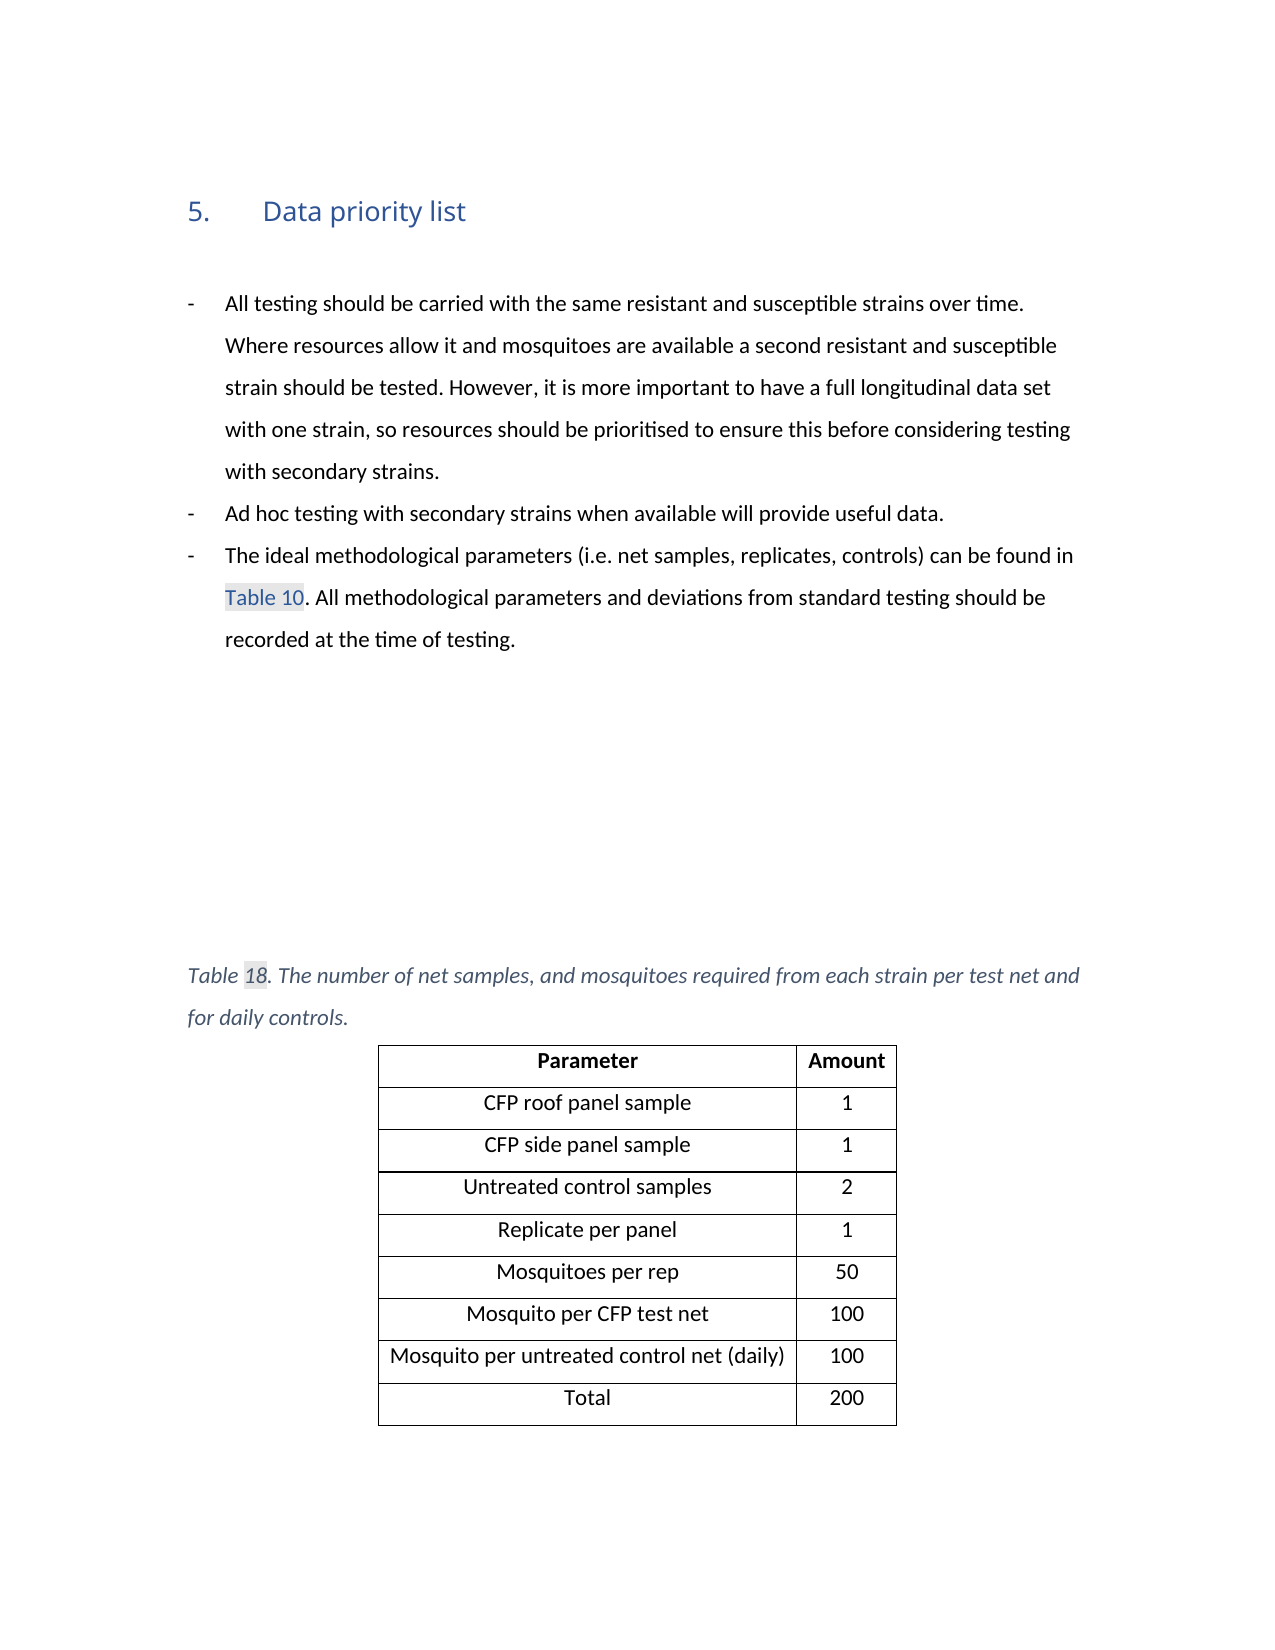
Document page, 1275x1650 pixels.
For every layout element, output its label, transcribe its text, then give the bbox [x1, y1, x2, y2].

table_cell Mosquitoes per rep [379, 1257, 796, 1298]
table_cell Replicate per panel [379, 1215, 796, 1256]
table_cell Mosquito per CFP test net [379, 1299, 796, 1340]
table_cell 50 [797, 1257, 896, 1298]
table_cell CFP roof panel sample [379, 1088, 796, 1129]
table_cell 2 [797, 1173, 896, 1214]
table_cell Untreated control samples [379, 1173, 796, 1214]
list Data priority list [187, 192, 1087, 229]
list Ad hoc testing with secondary strains when available will provide useful data. [187, 499, 1087, 527]
table_header Amount [797, 1046, 896, 1087]
table_cell 1 [797, 1215, 896, 1256]
table_cell CFP side panel sample [379, 1130, 796, 1171]
table_cell Mosquito per untreated control net (daily) [379, 1341, 796, 1382]
table_cell Total [379, 1384, 796, 1424]
table_cell 200 [797, 1384, 896, 1424]
table_cell 1 [797, 1088, 896, 1129]
table_cell 100 [797, 1341, 896, 1382]
table_header Parameter [379, 1046, 796, 1087]
table_cell 100 [797, 1299, 896, 1340]
list All testing should be carried with the same resistant and susceptible strains over time. Where resources allow it and mosquitoes are available a second resistant and susceptible strain should be tested. However, it is more important to have a full longitudinal data set with one strain, so resources should be prioritised to ensure this before considering testing with secondary strains. [187, 289, 1087, 485]
table_cell 1 [797, 1130, 896, 1171]
